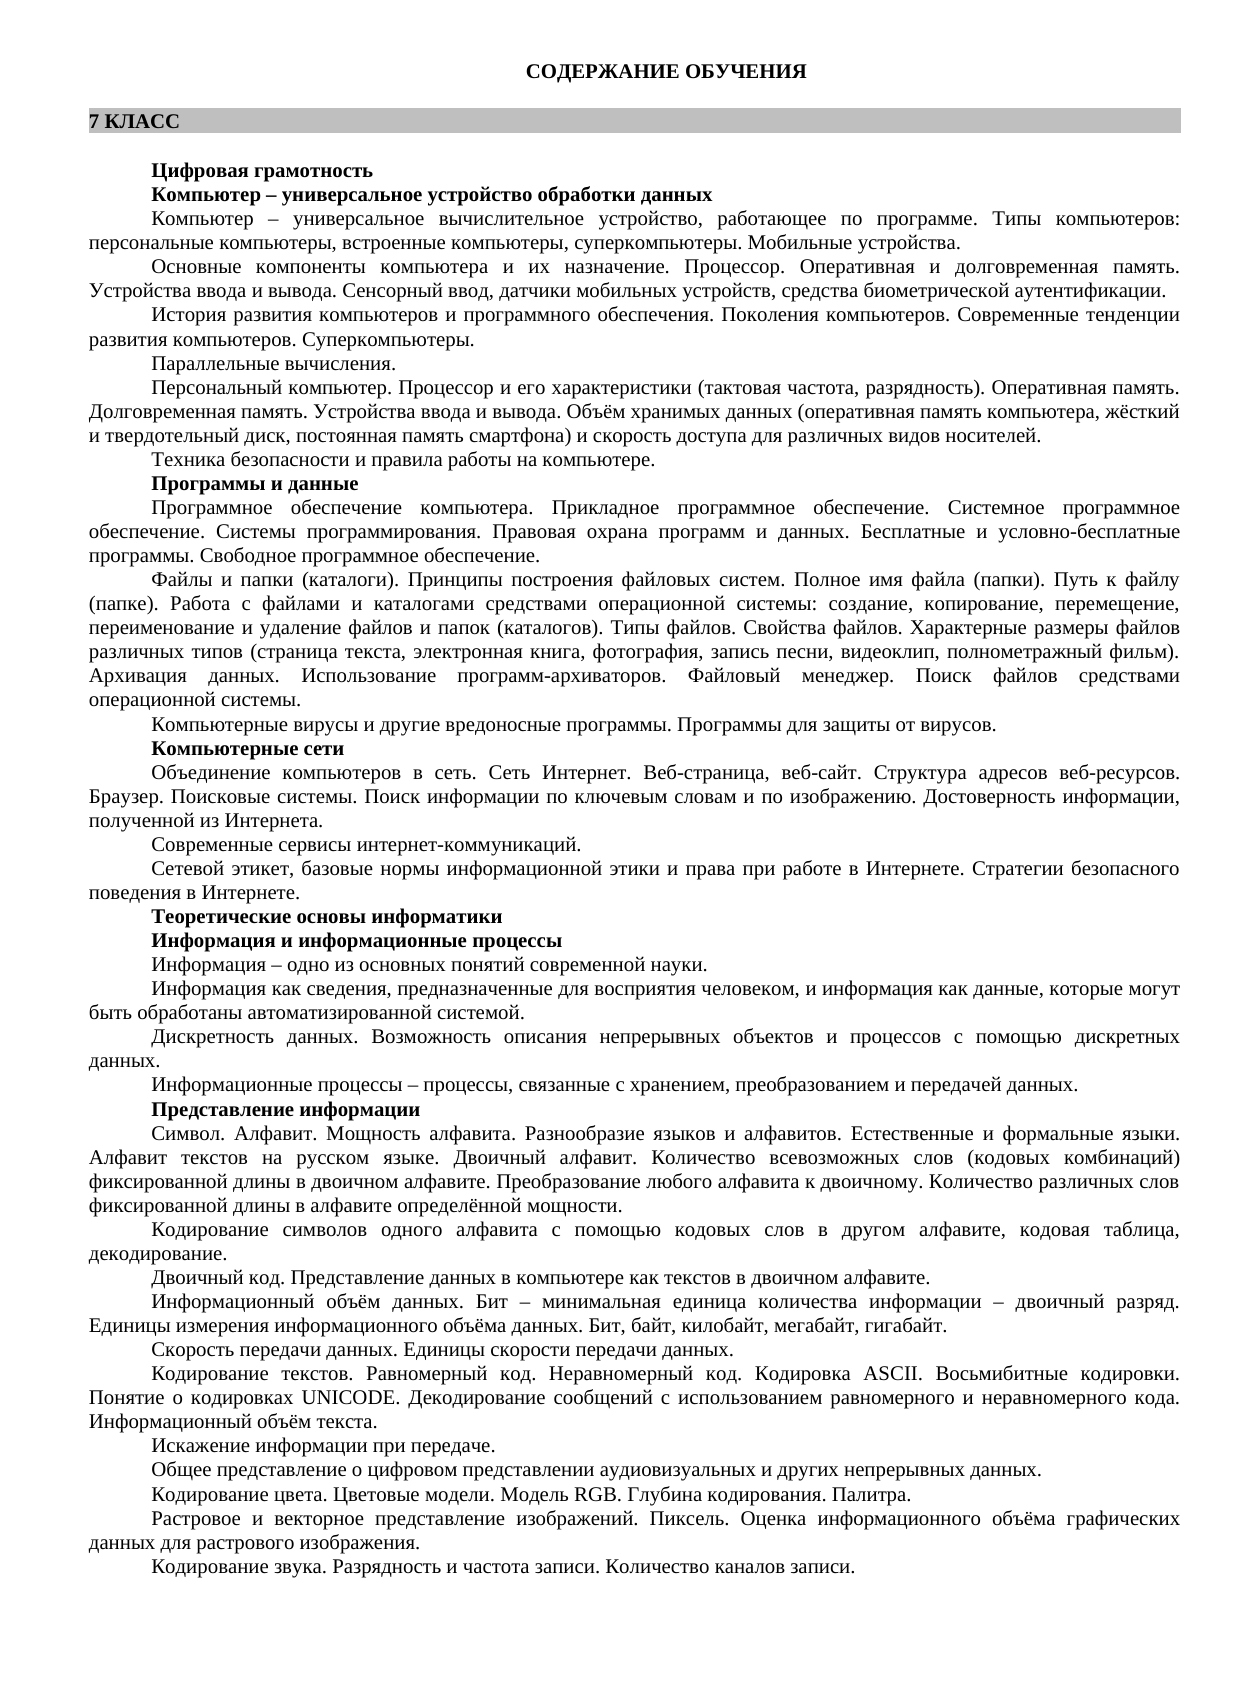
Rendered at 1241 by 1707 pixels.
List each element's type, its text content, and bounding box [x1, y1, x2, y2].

text Символ. Алфавит. Мощность алфавита. Разнообразие языков и алфавитов. Естественные и формальные языки. Алфавит текстов на русском языке. Двоичный алфавит. Количество всевозможных слов (кодовых комбинаций) фиксированной длины в двоичном алфавите. Преобразование любого алфавита к двоичному. Количество различных слов фиксированной длины в алфавите определённой мощности. [89, 1121, 1181, 1217]
text Информация – одно из основных понятий современной науки. [89, 952, 1181, 976]
text Программное обеспечение компьютера. Прикладное программное обеспечение. Системное программное обеспечение. Системы программирования. Правовая охрана программ и данных. Бесплатные и условно-бесплатные программы. Свободное программное обеспечение. [89, 495, 1181, 567]
text Информационные процессы – процессы, связанные с хранением, преобразованием и передачей данных. [89, 1072, 1181, 1096]
text Сетевой этикет, базовые нормы информационной этики и права при работе в Интернете. Стратегии безопасного поведения в Интернете. [89, 856, 1181, 904]
text Программы и данные [89, 471, 1181, 495]
text Дискретность данных. Возможность описания непрерывных объектов и процессов с помощью дискретных данных. [89, 1024, 1181, 1072]
text Техника безопасности и правила работы на компьютере. [89, 447, 1181, 471]
text История развития компьютеров и программного обеспечения. Поколения компьютеров. Современные тенденции развития компьютеров. Суперкомпьютеры. [89, 302, 1181, 351]
text Кодирование текстов. Равномерный код. Неравномерный код. Кодировка ASCII. Восьмибитные кодировки. Понятие о кодировках UNICODE. Декодирование сообщений с использованием равномерного и неравномерного кода. Информационный объём текста. [89, 1361, 1181, 1433]
text Кодирование звука. Разрядность и частота записи. Количество каналов записи. [89, 1554, 1181, 1578]
text Современные сервисы интернет-коммуникаций. [89, 832, 1181, 856]
text ​СОДЕРЖАНИЕ ОБУЧЕНИЯ [89, 59, 1181, 83]
text Представление информации [89, 1096, 1181, 1121]
text Теоретические основы информатики [89, 904, 1181, 928]
text Компьютерные вирусы и другие вредоносные программы. Программы для защиты от вирусов. [89, 711, 1181, 736]
text Общее представление о цифровом представлении аудиовизуальных и других непрерывных данных. [89, 1457, 1181, 1481]
text Объединение компьютеров в сеть. Сеть Интернет. Веб-страница, веб-сайт. Структура адресов веб-ресурсов. Браузер. Поисковые системы. Поиск информации по ключевым словам и по изображению. Достоверность информации, полученной из Интернета. [89, 759, 1181, 832]
text Основные компоненты компьютера и их назначение. Процессор. Оперативная и долговременная память. Устройства ввода и вывода. Сенсорный ввод, датчики мобильных устройств, средства биометрической аутентификации. [89, 254, 1181, 302]
text Компьютер – универсальное устройство обработки данных [89, 182, 1181, 206]
text Двоичный код. Представление данных в компьютере как текстов в двоичном алфавите. [89, 1265, 1181, 1289]
text Скорость передачи данных. Единицы скорости передачи данных. [89, 1337, 1181, 1361]
text Файлы и папки (каталоги). Принципы построения файловых систем. Полное имя файла (папки). Путь к файлу (папке). Работа с файлами и каталогами средствами операционной системы: создание, копирование, перемещение, переименование и удаление файлов и папок (каталогов). Типы файлов. Свойства файлов. Характерные размеры файлов различных типов (страница текста, электронная книга, фотография, запись песни, видеоклип, полнометражный фильм). Архивация данных. Использование программ-архиваторов. Файловый менеджер. Поиск файлов средствами операционной системы. [89, 567, 1181, 711]
text Искажение информации при передаче. [89, 1433, 1181, 1457]
text Параллельные вычисления. [89, 351, 1181, 374]
text Персональный компьютер. Процессор и его характеристики (тактовая частота, разрядность). Оперативная память. Долговременная память. Устройства ввода и вывода. Объём хранимых данных (оперативная память компьютера, жёсткий и твердотельный диск, постоянная память смартфона) и скорость доступа для различных видов носителей. [89, 374, 1181, 447]
text Цифровая грамотность [89, 158, 1181, 182]
text Информационный объём данных. Бит – минимальная единица количества информации – двоичный разряд. Единицы измерения информационного объёма данных. Бит, байт, килобайт, мегабайт, гигабайт. [89, 1289, 1181, 1337]
text Информация как сведения, предназначенные для восприятия человеком, и информация как данные, которые могут быть обработаны автоматизированной системой. [89, 976, 1181, 1024]
text Информация и информационные процессы [89, 928, 1181, 952]
text Кодирование цвета. Цветовые модели. Модель RGB. Глубина кодирования. Палитра. [89, 1481, 1181, 1506]
text 7 КЛАСС [89, 108, 1181, 133]
text Компьютер – универсальное вычислительное устройство, работающее по программе. Типы компьютеров: персональные компьютеры, встроенные компьютеры, суперкомпьютеры. Мобильные устройства. [89, 206, 1181, 254]
text Компьютерные сети [89, 736, 1181, 759]
text Кодирование символов одного алфавита с помощью кодовых слов в другом алфавите, кодовая таблица, декодирование. [89, 1217, 1181, 1265]
text Растровое и векторное представление изображений. Пиксель. Оценка информационного объёма графических данных для растрового изображения. [89, 1506, 1181, 1554]
